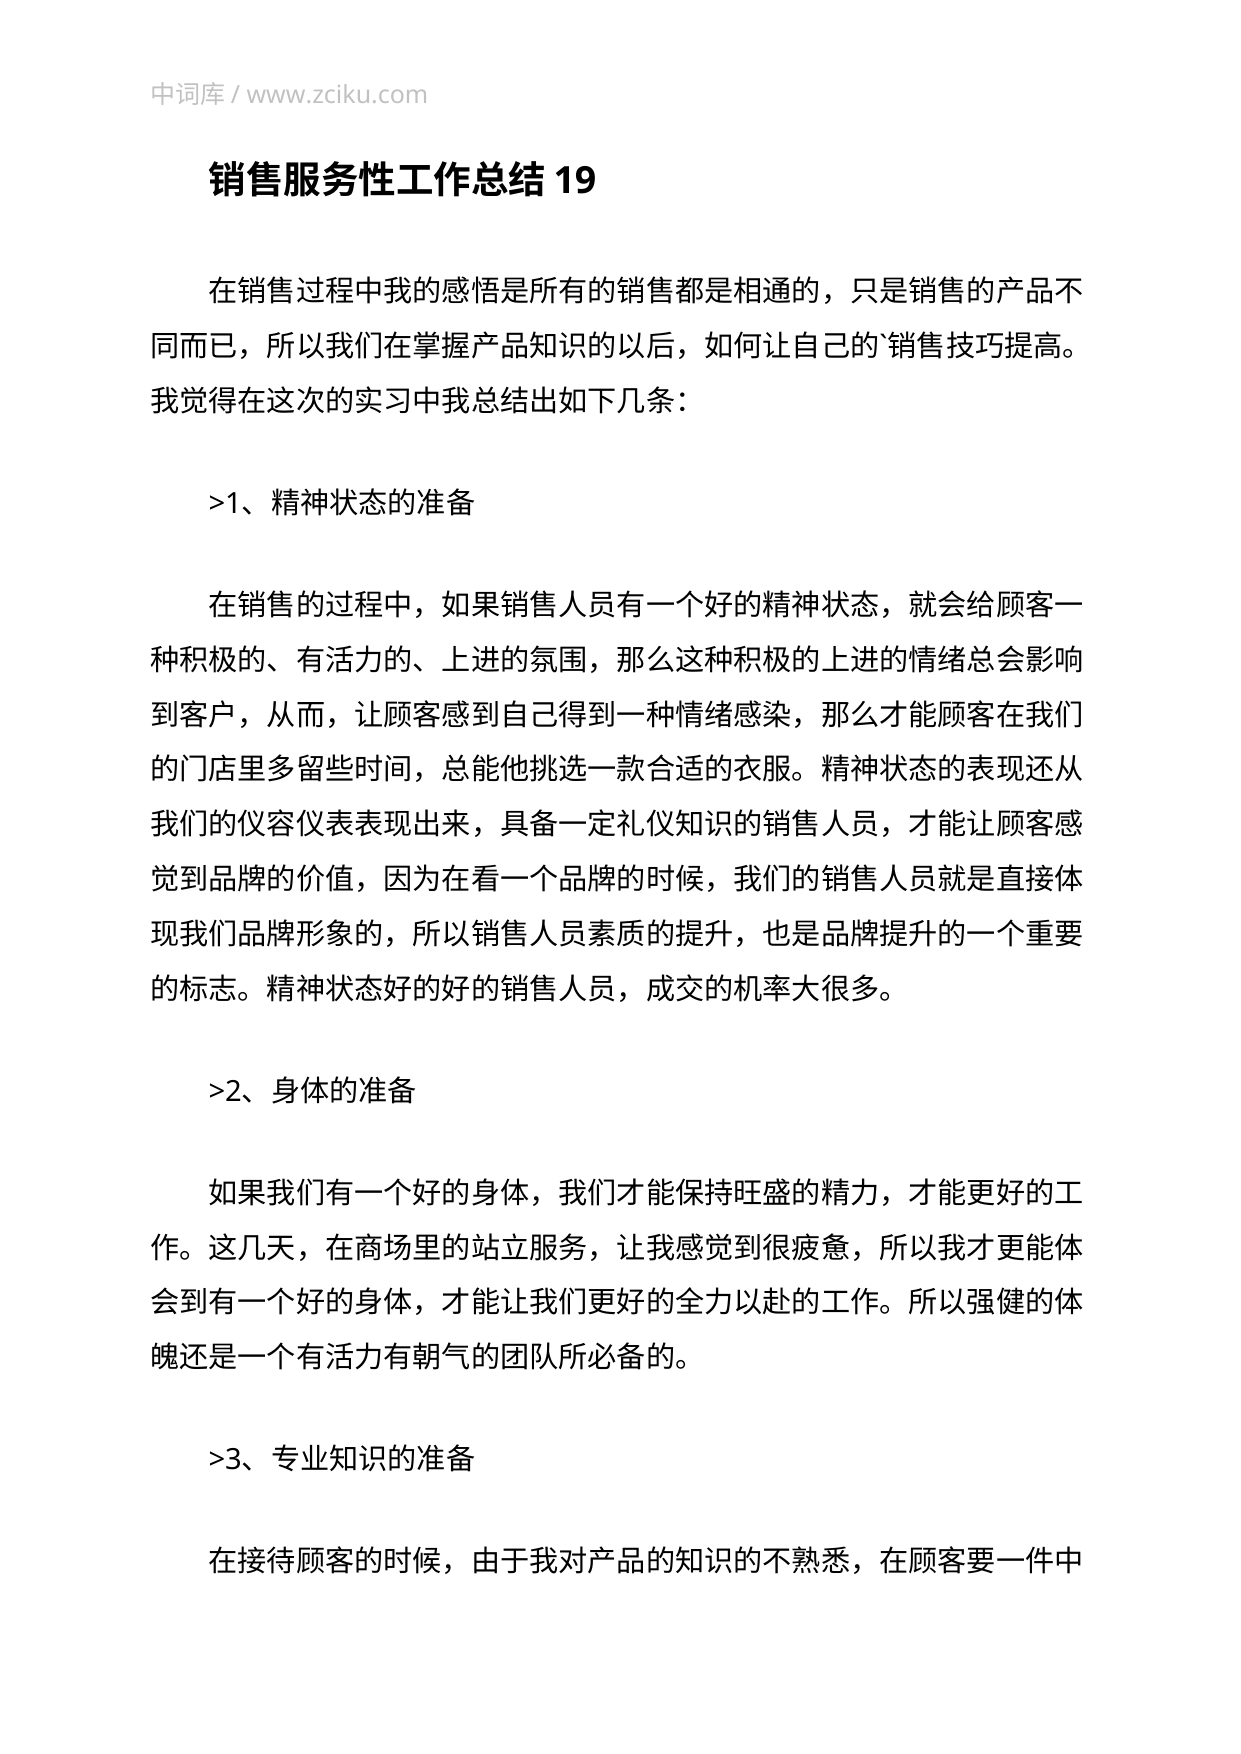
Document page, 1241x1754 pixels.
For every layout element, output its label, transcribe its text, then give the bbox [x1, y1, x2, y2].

text 在销售过程中我的感悟是所有的销售都是相通的，只是销售的产品不同而已，所以我们在掌握产品知识的以后，如何让自己的`销售技巧提高。我觉得在这次的实习中我总结出如下几条： [150, 268, 1090, 420]
text >2、身体的准备 [150, 1067, 1090, 1110]
text >1、精神状态的准备 [150, 479, 1090, 522]
text 销售服务性工作总结19 [150, 150, 1090, 204]
text 在销售的过程中，如果销售人员有一个好的精神状态，就会给顾客一种积极的、有活力的、上进的氛围，那么这种积极的上进的情绪总会影响到客户，从而，让顾客感到自己得到一种情绪感染，那么才能顾客在我们的门店里多留些时间，总能他挑选一款合适的衣服。精神状态的表现还从我们的仪容仪表表现出来，具备一定礼仪知识的销售人员，才能让顾客感觉到品牌的价值，因为在看一个品牌的时候，我们的销售人员就是直接体现我们品牌形象的，所以销售人员素质的提升，也是品牌提升的一个重要的标志。精神状态好的好的销售人员，成交的机率大很多。 [150, 581, 1090, 1008]
text 如果我们有一个好的身体，我们才能保持旺盛的精力，才能更好的工作。这几天，在商场里的站立服务，让我感觉到很疲惫，所以我才更能体会到有一个好的身体，才能让我们更好的全力以赴的工作。所以强健的体魄还是一个有活力有朝气的团队所必备的。 [150, 1169, 1090, 1376]
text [150, 1538, 1090, 1580]
text >3、专业知识的准备 [150, 1436, 1090, 1478]
